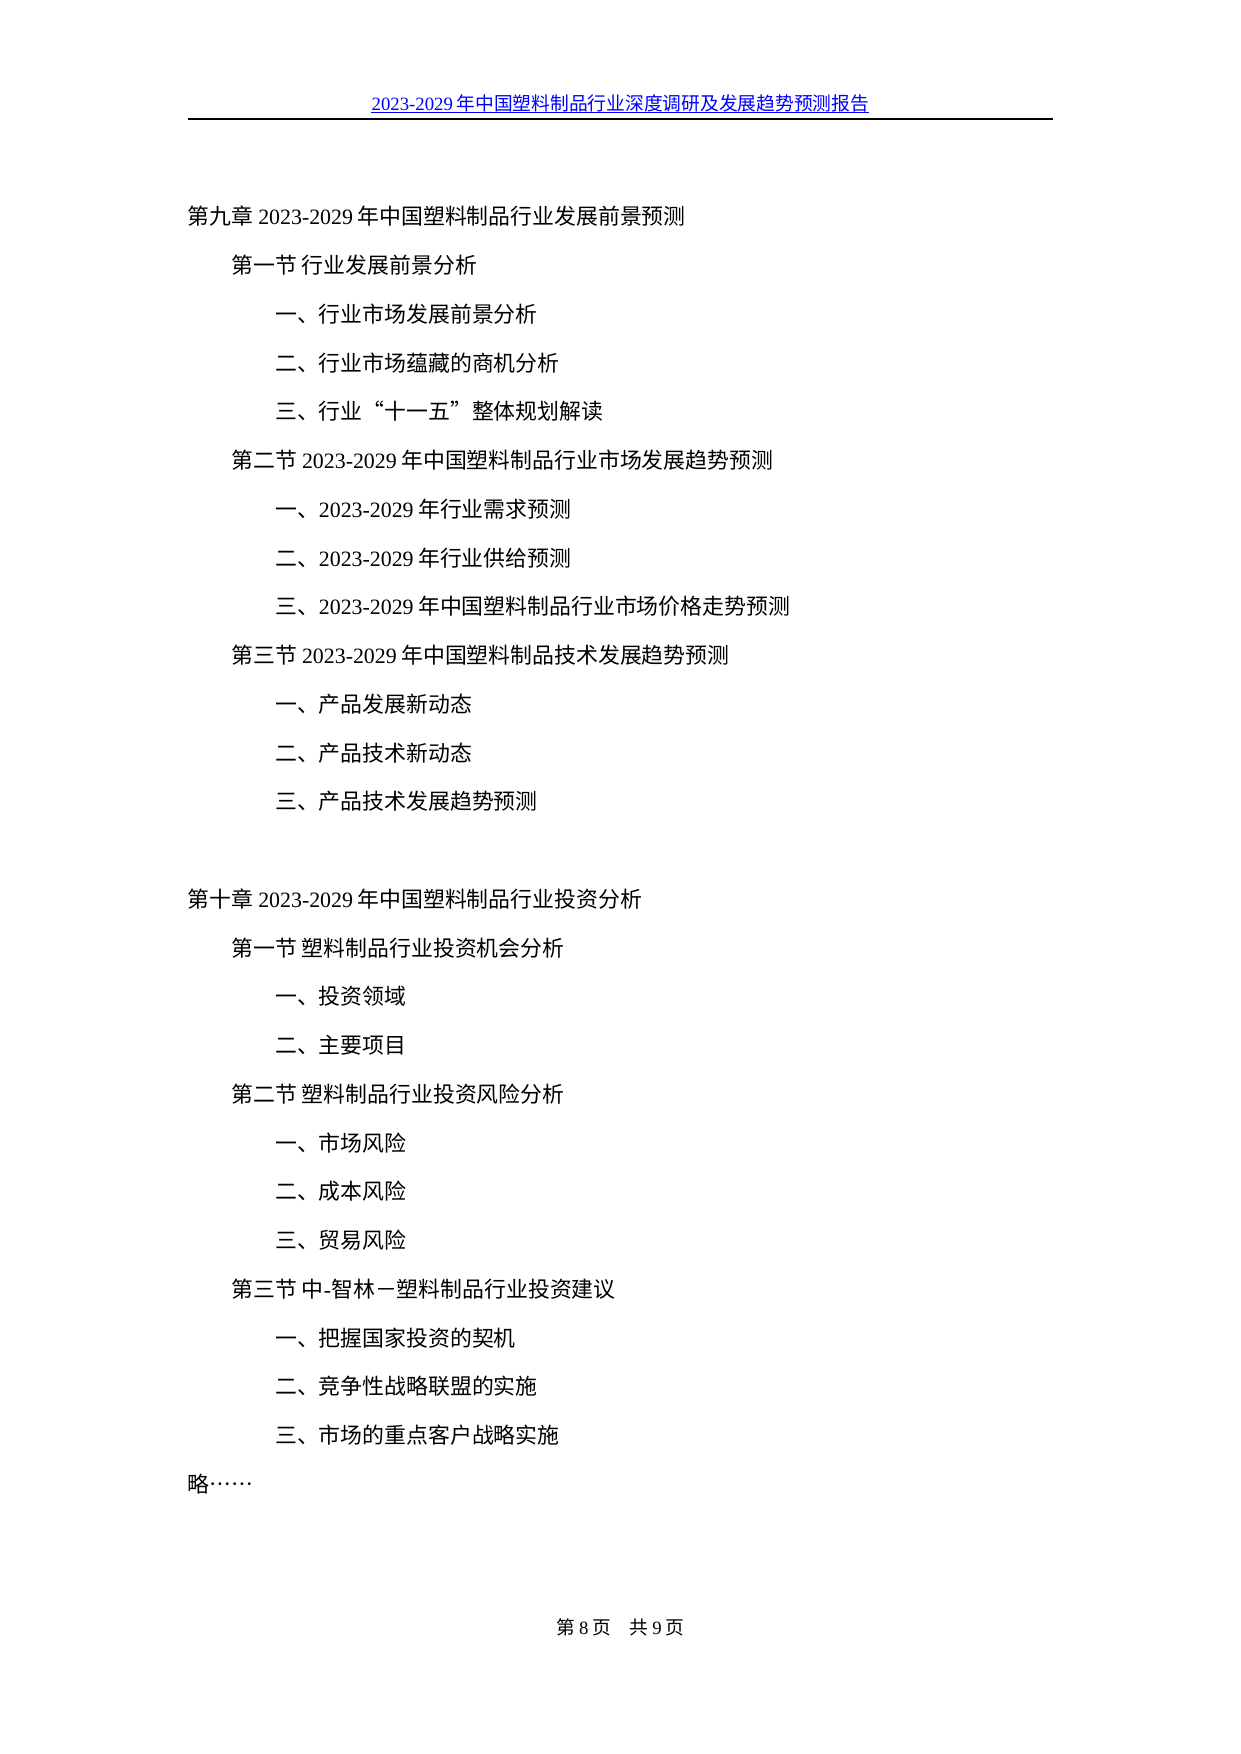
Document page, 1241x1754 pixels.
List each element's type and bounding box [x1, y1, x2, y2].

text [187, 150, 1053, 1499]
